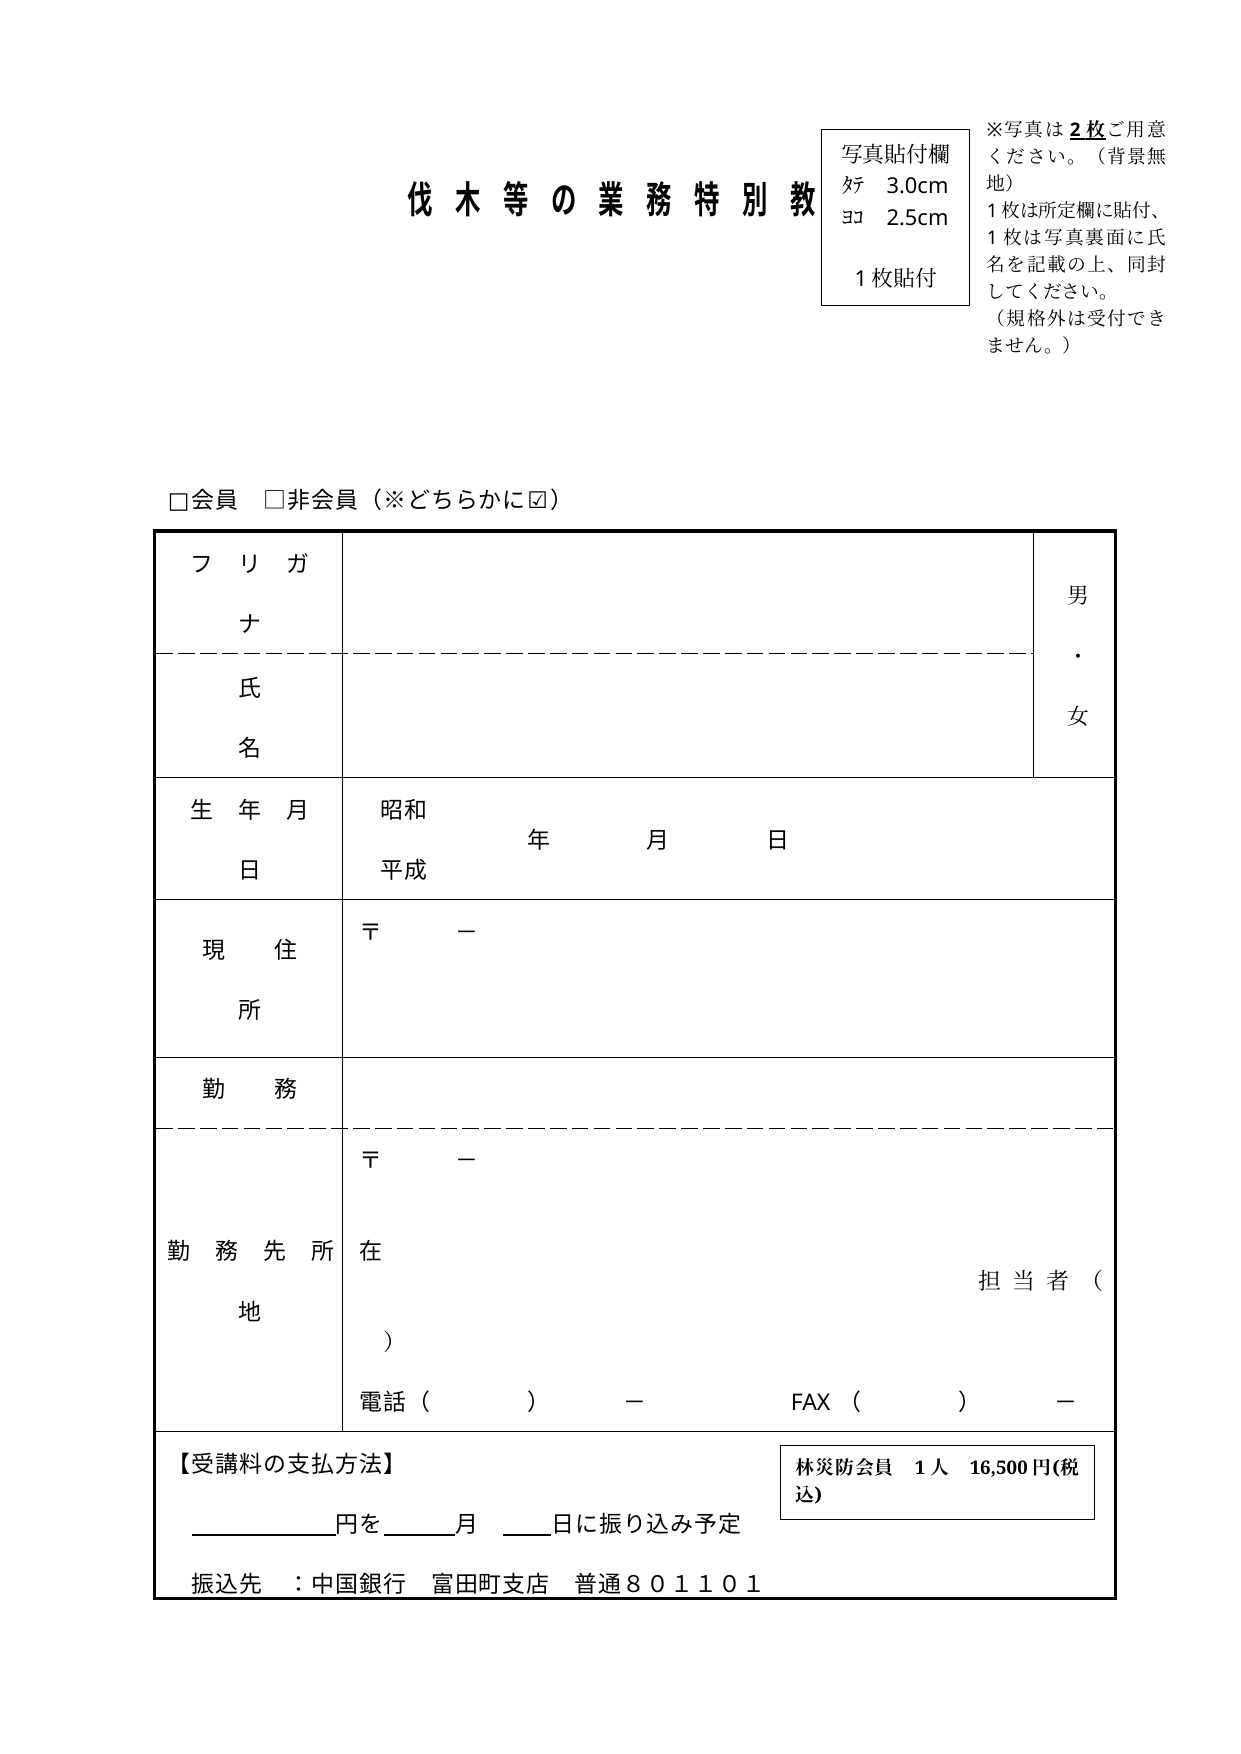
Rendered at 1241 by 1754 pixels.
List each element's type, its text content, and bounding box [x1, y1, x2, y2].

table_cell 【受講料の支払方法】 円を 月 日に振り込み予定 振込先 ：中国銀行 富田町支店 普通８０１１０１ 口座名義：林業・木材製造業労働災害防止協会岡山県支部 （ﾘﾝｷﾞｮｳ･ﾓｸｻﾞｲｾｲｿﾞｳｷﾞｮｳﾛｳﾄﾞｳｻｲｶﾞｲﾎﾞｳｼｷｮｳｶｲ ｵｶﾔﾏｹﾝｼﾌﾞ） [156, 1432, 1114, 1597]
table_cell [343, 653, 1033, 777]
table_cell 勤 務 先 名 [156, 1058, 342, 1128]
table_cell 勤務先所在地 [156, 1128, 342, 1431]
table_cell 氏 名 [156, 653, 342, 777]
table_header フ リ ガ ナ [156, 533, 342, 653]
text 伐木等の業務特別教育受講申込書 [96, 167, 821, 227]
table_cell [343, 1058, 1114, 1128]
table_cell 年 月 日 [460, 778, 1114, 899]
table_header 男 ・ 女 [1034, 533, 1114, 777]
table_header [343, 533, 1033, 653]
table_cell 生 年 月 日 [156, 778, 342, 899]
table_cell 昭和 平成 [343, 778, 460, 899]
table_cell 〒 － 電話（ ） － FAX（ ） － メールアドレス： [343, 900, 1114, 1057]
text □会員 □非会員（※どちらかに☑） [96, 469, 1174, 529]
table_cell 〒 － 担当者（ ） 電話（ ） － FAX（ ） － [343, 1128, 1114, 1431]
table_cell 現 住 所 [156, 900, 342, 1057]
